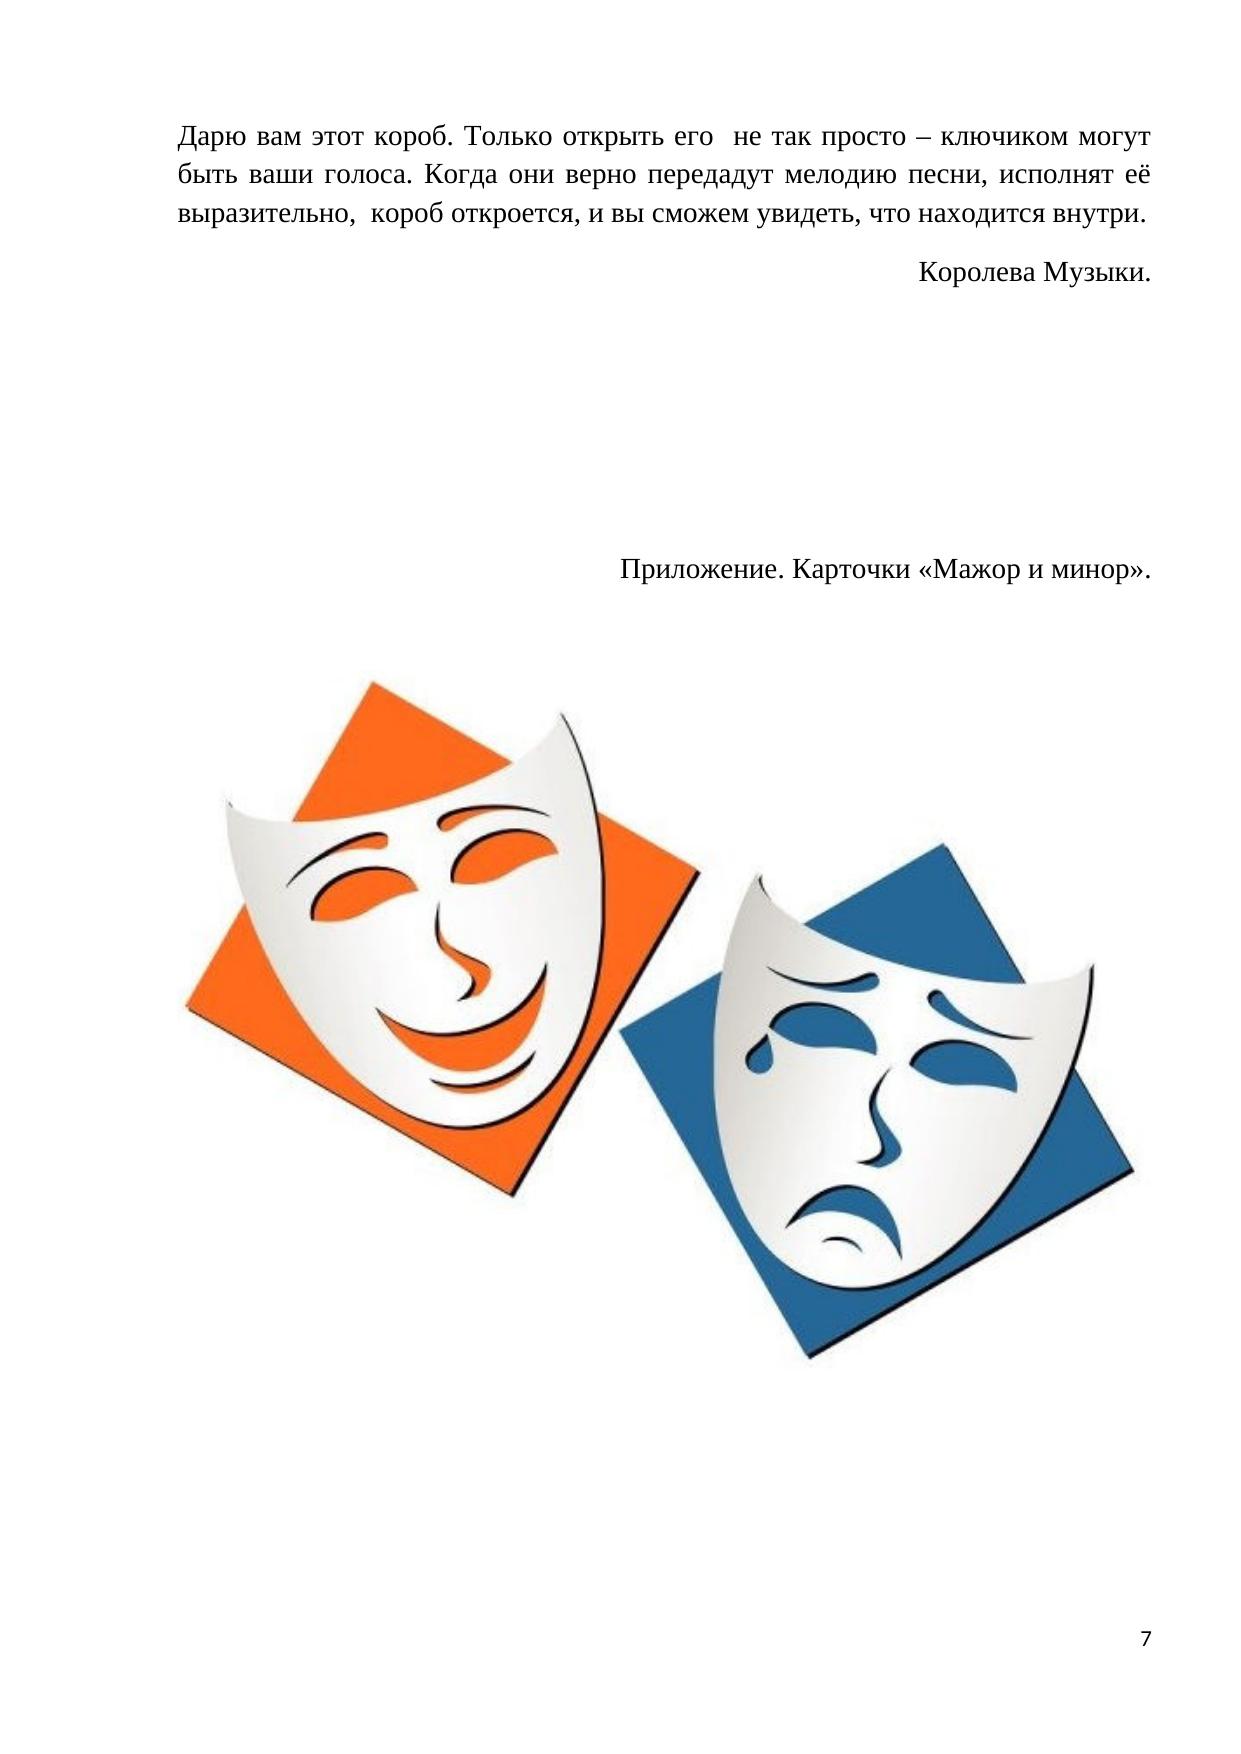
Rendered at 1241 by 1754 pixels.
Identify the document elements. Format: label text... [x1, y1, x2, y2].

text Приложение. Карточки «Мажор и минор». [177, 551, 1152, 585]
text Дарю вам этот короб. Только открыть его не так просто – ключиком могут быть ваши голоса. Когда они верно передадут мелодию песни, исполнят её выразительно, короб откроется, и вы сможем увидеть, что находится внутри. [177, 118, 1152, 229]
text Королева Музыки. [177, 254, 1152, 288]
picture [177, 670, 1152, 1370]
